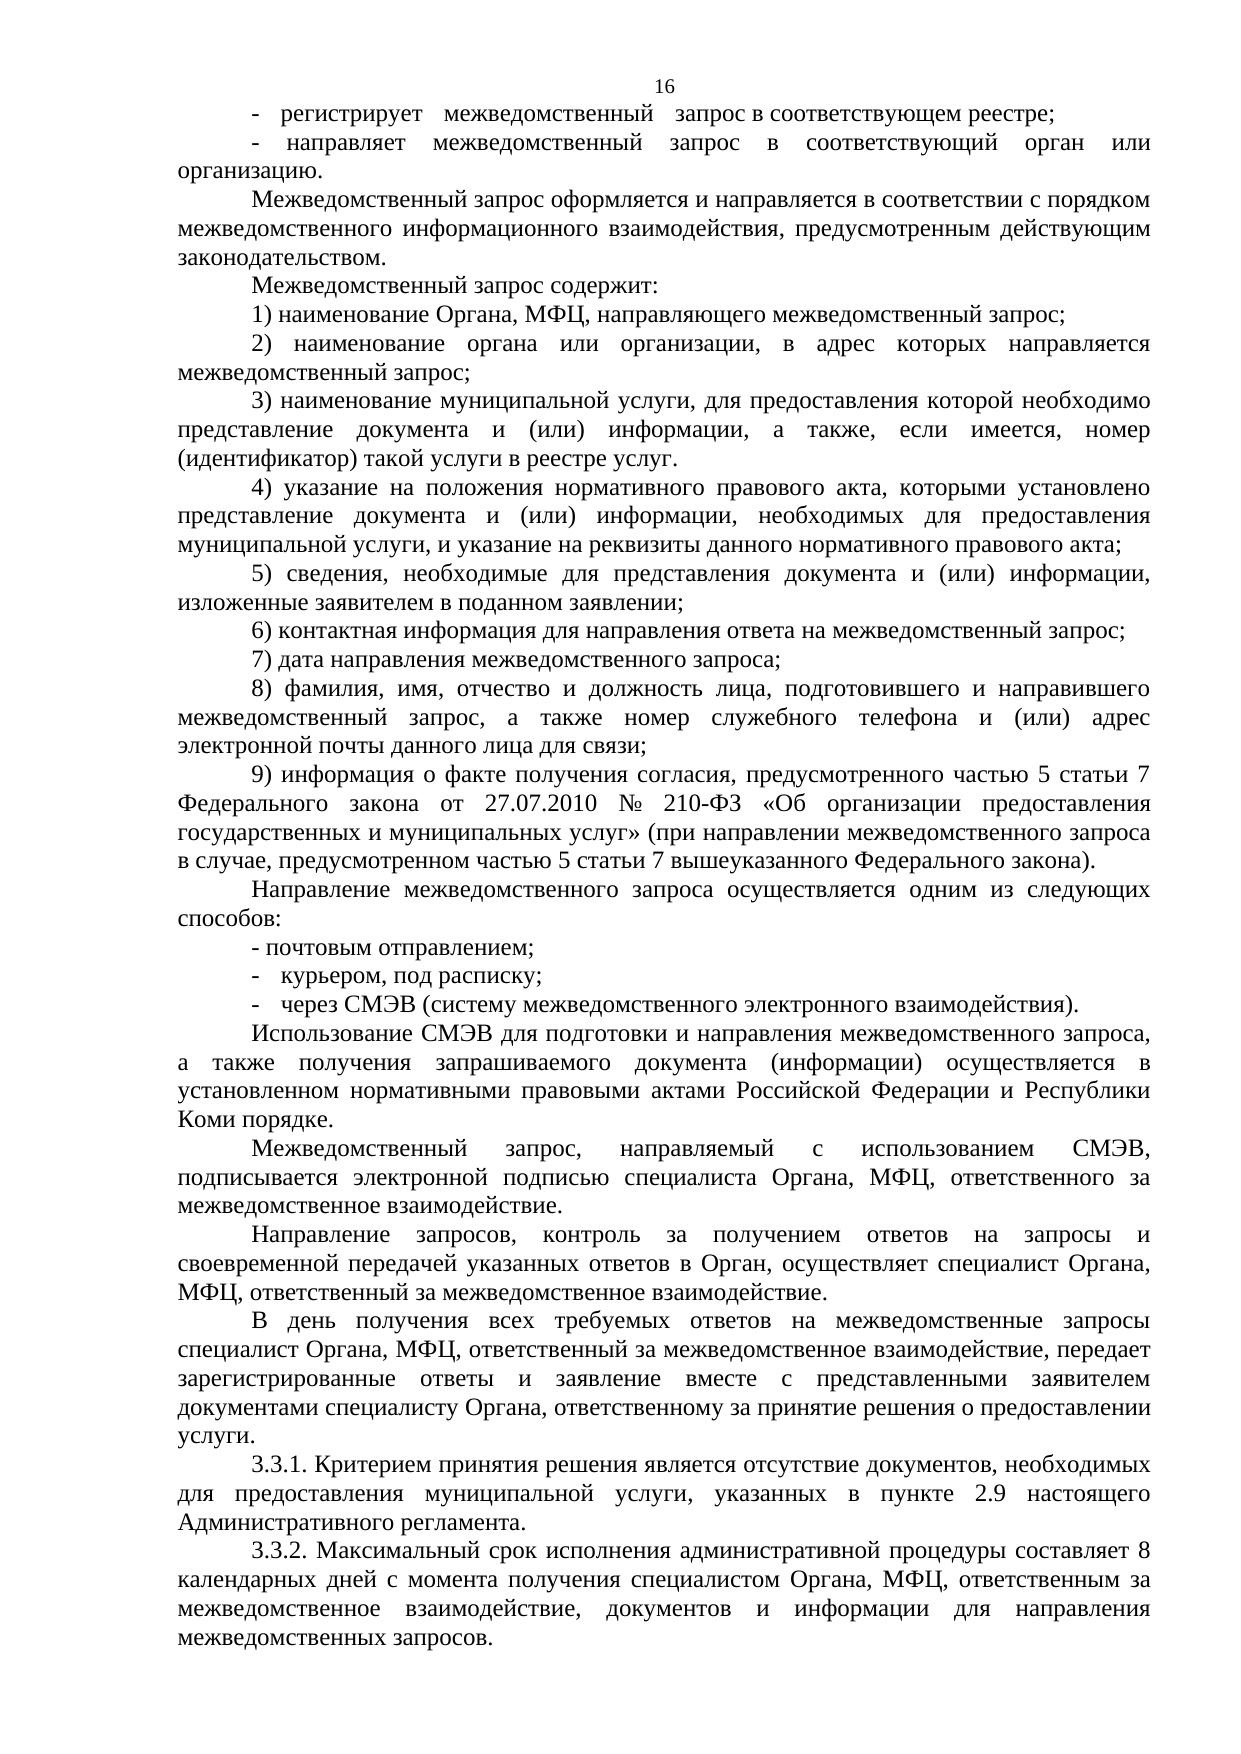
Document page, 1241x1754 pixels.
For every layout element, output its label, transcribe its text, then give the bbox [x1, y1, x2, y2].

text - регистрирует межведомственный запрос в соответствующем реестре; [177, 98, 1152, 127]
text Использование СМЭВ для подготовки и направления межведомственного запроса, а также получения запрашиваемого документа (информации) осуществляется в установленном нормативными правовыми актами Российской Федерации и Республики Коми порядке. [177, 1018, 1152, 1133]
text - направляет межведомственный запрос в соответствующий орган или организацию. [177, 127, 1152, 184]
text 1) наименование Органа, МФЦ, направляющего межведомственный запрос; [177, 299, 1152, 328]
text В день получения всех требуемых ответов на межведомственные запросы специалист Органа, МФЦ, ответственный за межведомственное взаимодействие, передает зарегистрированные ответы и заявление вместе с представленными заявителем документами специалисту Органа, ответственному за принятие решения о предоставлении услуги. [177, 1305, 1152, 1449]
text 9) информация о факте получения согласия, предусмотренного частью 5 статьи 7 Федерального закона от 27.07.2010 № 210-ФЗ «Об организации предоставления государственных и муниципальных услуг» (при направлении межведомственного запроса в случае, предусмотренном частью 5 статьи 7 вышеуказанного Федерального закона). [177, 759, 1152, 874]
text Направление межведомственного запроса осуществляется одним из следующих способов: [177, 874, 1152, 932]
text 4) указание на положения нормативного правового акта, которыми установлено представление документа и (или) информации, необходимых для предоставления муниципальной услуги, и указание на реквизиты данного нормативного правового акта; [177, 472, 1152, 558]
text 8) фамилия, имя, отчество и должность лица, подготовившего и направившего межведомственный запрос, а также номер служебного телефона и (или) адрес электронной почты данного лица для связи; [177, 673, 1152, 759]
text Межведомственный запрос содержит: [177, 270, 1152, 299]
text 5) сведения, необходимые для представления документа и (или) информации, изложенные заявителем в поданном заявлении; [177, 558, 1152, 615]
text Межведомственный запрос оформляется и направляется в соответствии с порядком межведомственного информационного взаимодействия, предусмотренным действующим законодательством. [177, 184, 1152, 270]
text Межведомственный запрос, направляемый с использованием СМЭВ, подписывается электронной подписью специалиста Органа, МФЦ, ответственного за межведомственное взаимодействие. [177, 1133, 1152, 1219]
text 3.3.1. Критерием принятия решения является отсутствие документов, необходимых для предоставления муниципальной услуги, указанных в пункте 2.9 настоящего Административного регламента. [177, 1449, 1152, 1535]
text 3) наименование муниципальной услуги, для предоставления которой необходимо представление документа и (или) информации, а также, если имеется, номер (идентификатор) такой услуги в реестре услуг. [177, 385, 1152, 472]
text - через СМЭВ (систему межведомственного электронного взаимодействия). [177, 989, 1152, 1018]
text 2) наименование органа или организации, в адрес которых направляется межведомственный запрос; [177, 328, 1152, 385]
text 3.3.2. Максимальный срок исполнения административной процедуры составляет 8 календарных дней с момента получения специалистом Органа, МФЦ, ответственным за межведомственное взаимодействие, документов и информации для направления межведомственных запросов. [177, 1535, 1152, 1650]
text - почтовым отправлением; [177, 932, 1152, 960]
text Направление запросов, контроль за получением ответов на запросы и своевременной передачей указанных ответов в Орган, осуществляет специалист Органа, МФЦ, ответственный за межведомственное взаимодействие. [177, 1219, 1152, 1305]
text - курьером, под расписку; [177, 960, 1152, 989]
text 6) контактная информация для направления ответа на межведомственный запрос; [177, 615, 1152, 644]
text 7) дата направления межведомственного запроса; [177, 644, 1152, 673]
